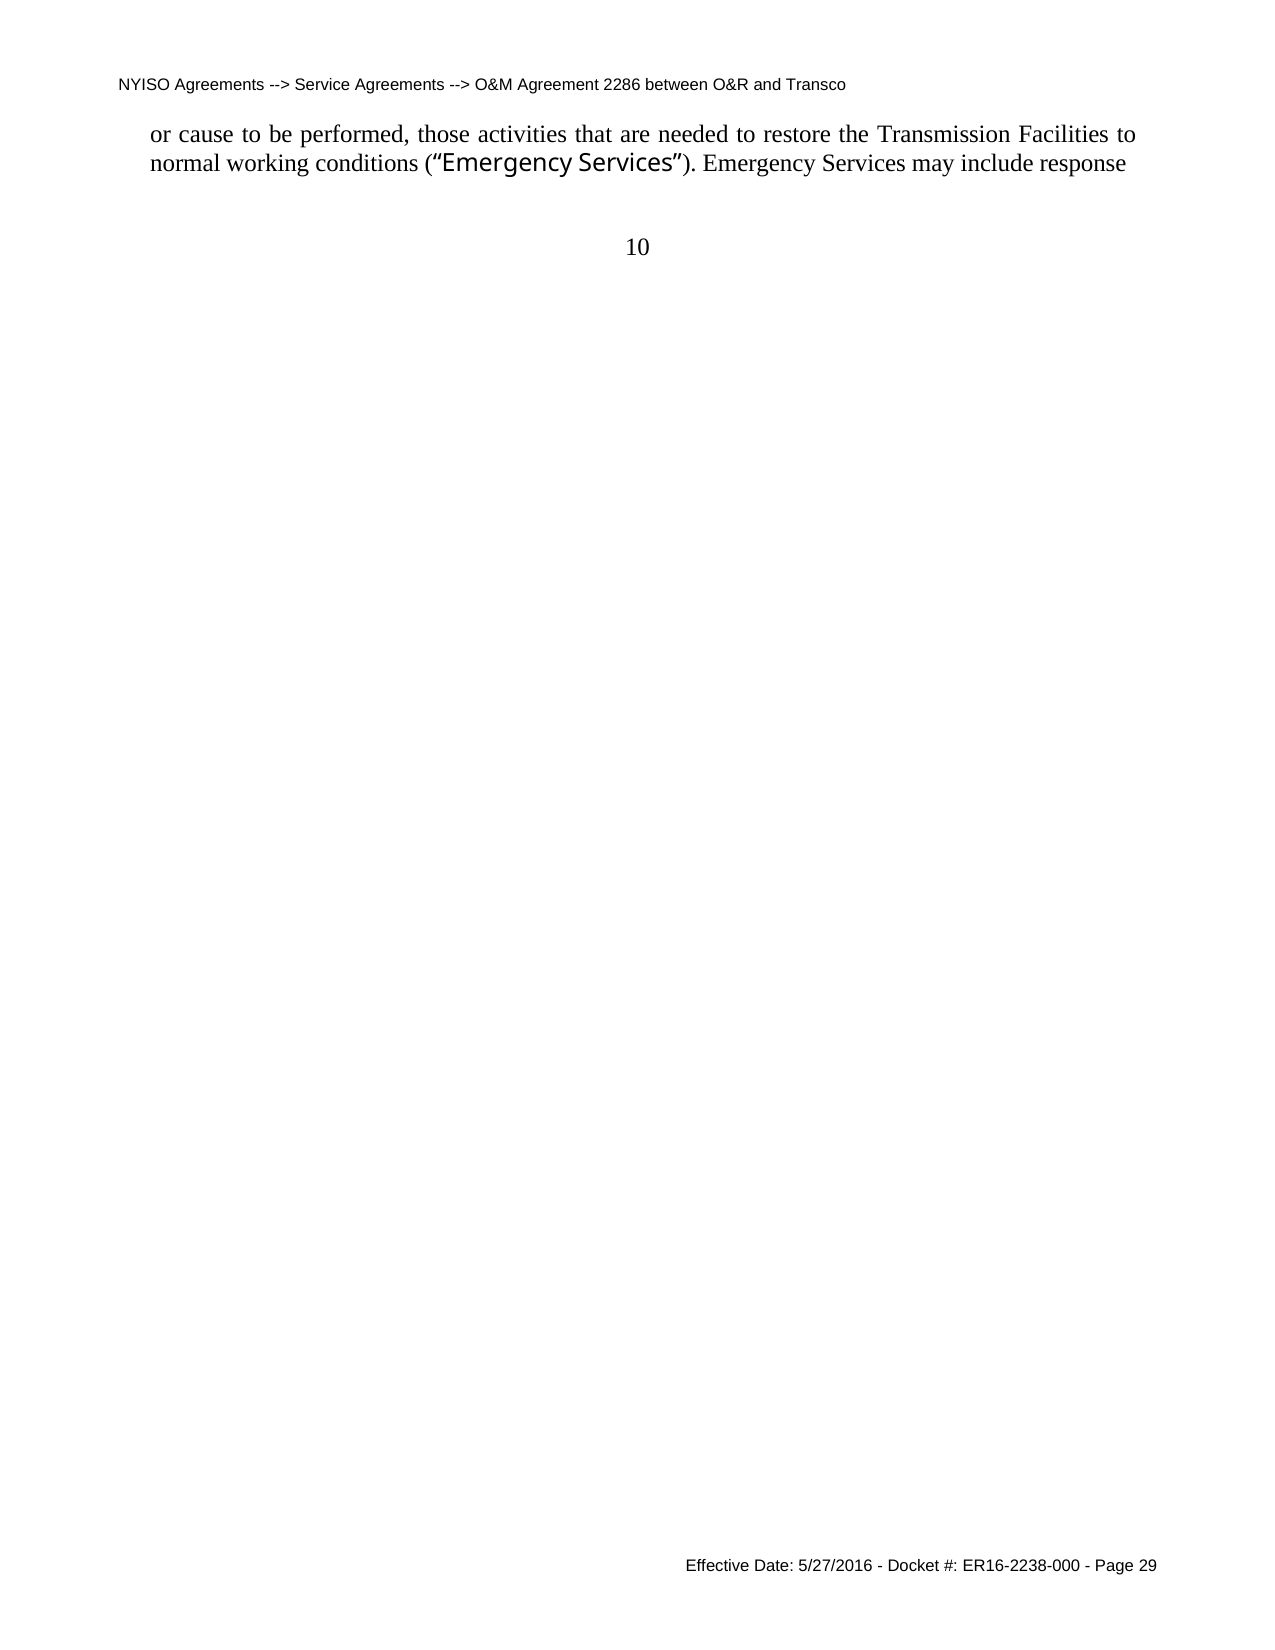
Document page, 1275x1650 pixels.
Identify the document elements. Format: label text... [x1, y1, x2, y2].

text or cause to be performed, those activities that are needed to restore the Transmission Facilities to normal working conditions (“Emergency Services”). Emergency Services may include response [150, 119, 1145, 177]
text 10 [625, 232, 1275, 261]
